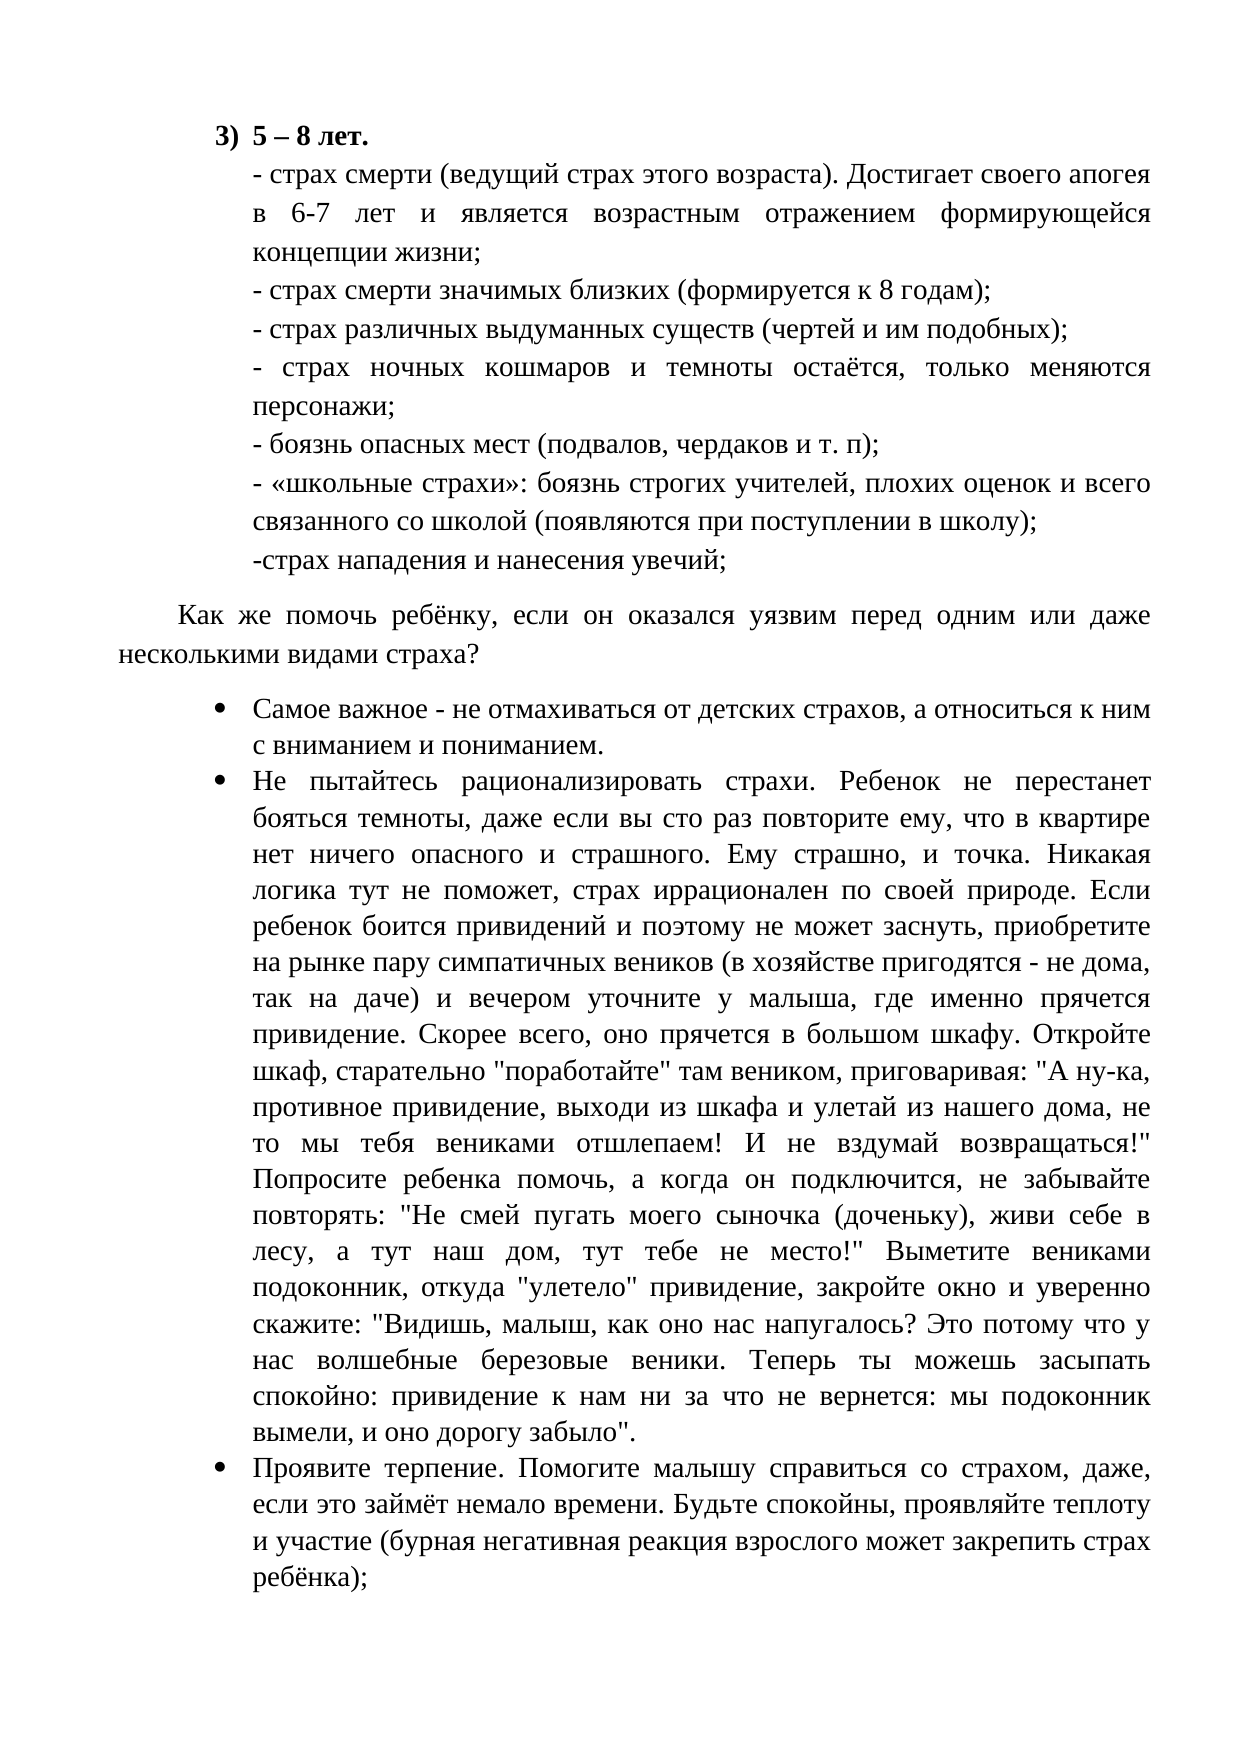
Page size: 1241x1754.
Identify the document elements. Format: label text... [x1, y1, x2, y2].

list -страх нападения и нанесения увечий; [252, 542, 1152, 576]
text Как же помочь ребёнку, если он оказался уязвим перед одним или даже несколькими видами страха? [118, 597, 1152, 669]
list - страх смерти значимых близких (формируется к 8 годам); [252, 272, 1152, 306]
list - страх ночных кошмаров и темноты остаётся, только меняются персонажи; [252, 349, 1152, 421]
list Проявите терпение. Помогите малышу справиться со страхом, даже, если это займёт немало времени. Будьте спокойны, проявляйте теплоту и участие (бурная негативная реакция взрослого может закрепить страх ребёнка); [215, 1450, 1152, 1592]
list 5 – 8 лет. [215, 118, 1152, 152]
list - боязнь опасных мест (подвалов, чердаков и т. п); [252, 426, 1152, 460]
list Самое важное - не отмахиваться от детских страхов, а относиться к ним с вниманием и пониманием. [215, 691, 1152, 761]
list - страх различных выдуманных существ (чертей и им подобных); [252, 311, 1152, 344]
list - страх смерти (ведущий страх этого возраста). Достигает своего апогея в 6-7 лет и является возрастным отражением формирующейся концепции жизни; [252, 157, 1152, 267]
list - «школьные страхи»: боязнь строгих учителей, плохих оценок и всего связанного со школой (появляются при поступлении в школу); [252, 465, 1152, 537]
list Не пытайтесь рационализировать страхи. Ребенок не перестанет бояться темноты, даже если вы сто раз повторите ему, что в квартире нет ничего опасного и страшного. Ему страшно, и точка. Никакая логика тут не поможет, страх иррационален по своей природе. Если ребенок боится привидений и поэтому не может заснуть, приобретите на рынке пару симпатичных веников (в хозяйстве пригодятся - не дома, так на даче) и вечером уточните у малыша, где именно прячется привидение. Скорее всего, оно прячется в большом шкафу. Откройте шкаф, старательно "поработайте" там веником, приговаривая: "А ну-ка, противное привидение, выходи из шкафа и улетай из нашего дома, не то мы тебя вениками отшлепаем! И не вздумай возвращаться!" Попросите ребенка помочь, а когда он подключится, не забывайте повторять: "Не смей пугать моего сыночка (доченьку), живи себе в лесу, а тут наш дом, тут тебе не место!" Выметите вениками подоконник, откуда "улетело" привидение, закройте окно и уверенно скажите: "Видишь, малыш, как оно нас напугалось? Это потому что у нас волшебные березовые веники. Теперь ты можешь засыпать спокойно: привидение к нам ни за что не вернется: мы подоконник вымели, и оно дорогу забыло". [215, 763, 1152, 1448]
